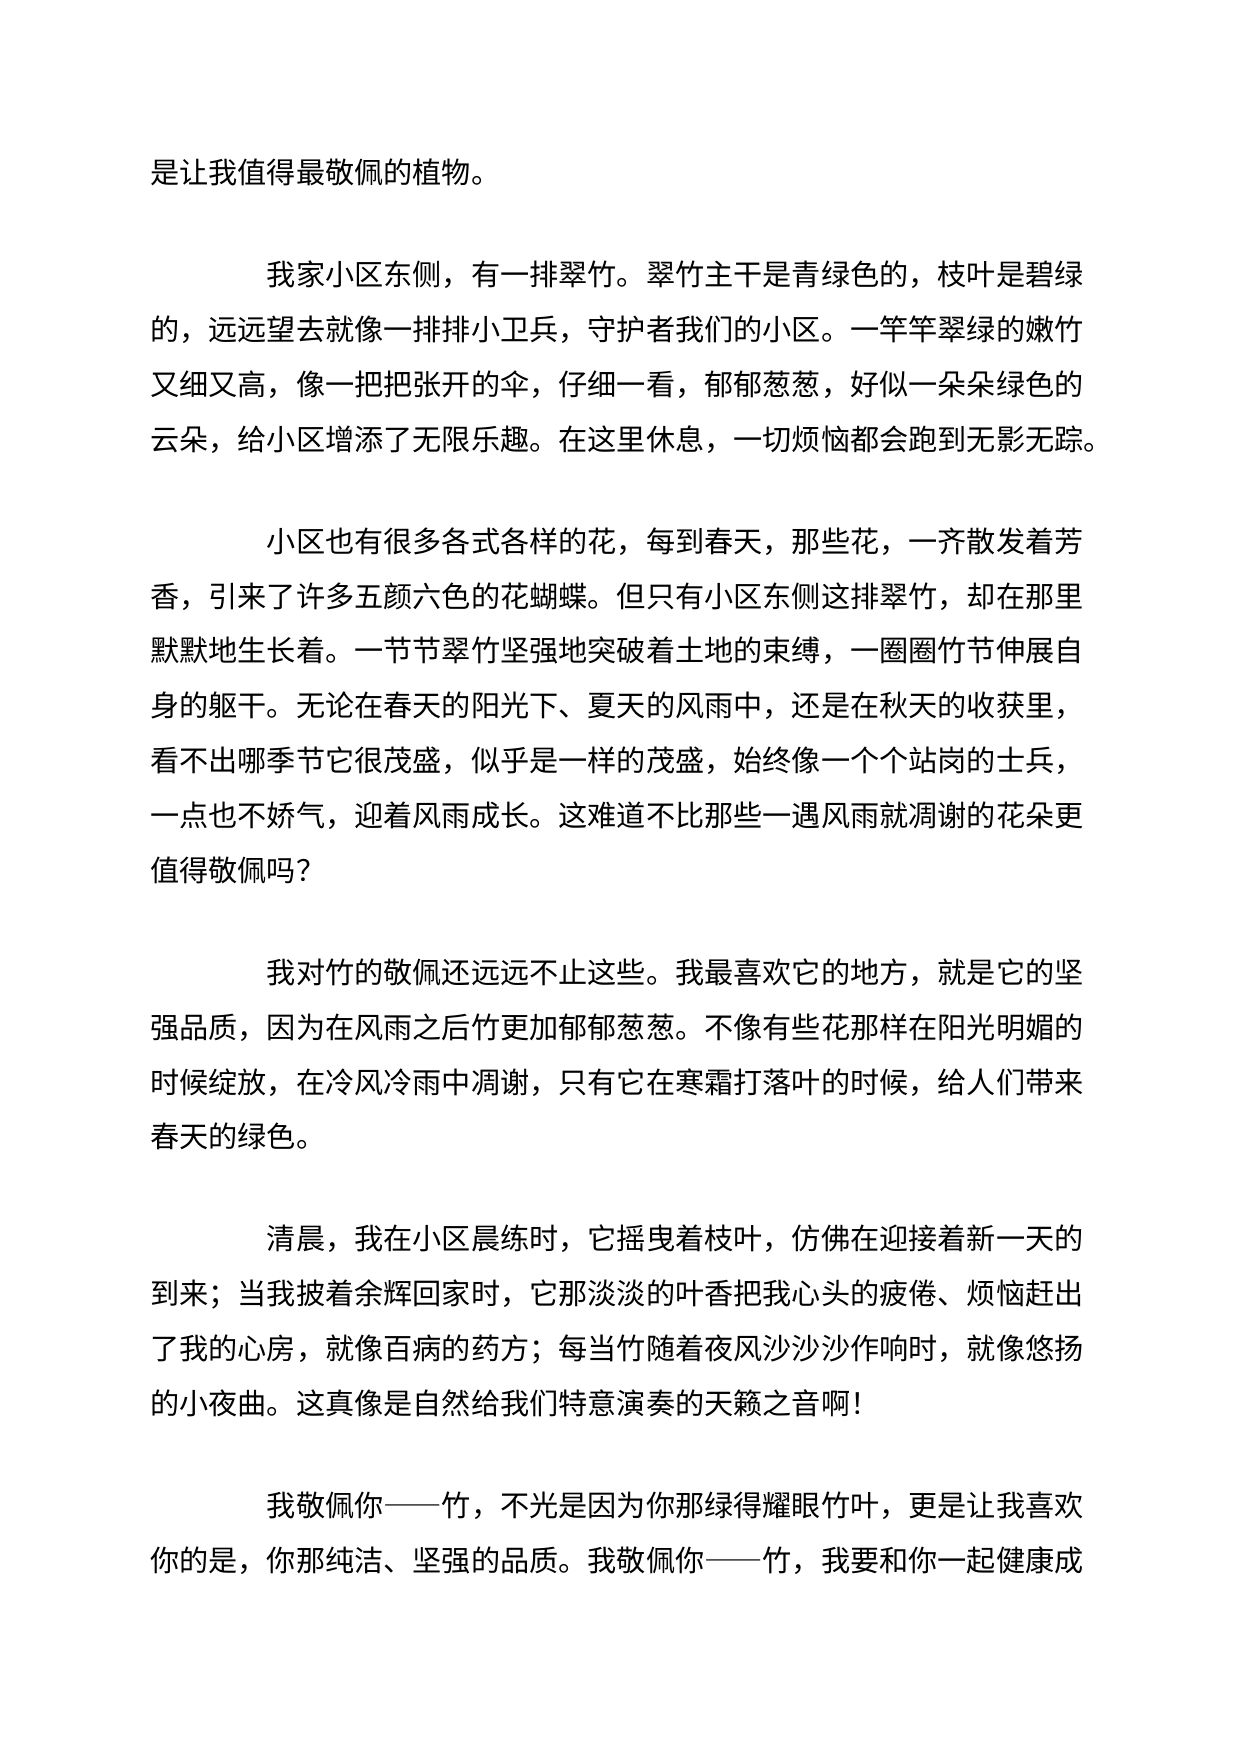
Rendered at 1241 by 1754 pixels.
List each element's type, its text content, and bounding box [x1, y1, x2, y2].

text 清晨，我在小区晨练时，它摇曳着枝叶，仿佛在迎接着新一天的到来；当我披着余辉回家时，它那淡淡的叶香把我心头的疲倦、烦恼赶出了我的心房，就像百病的药方；每当竹随着夜风沙沙沙作响时，就像悠扬的小夜曲。这真像是自然给我们特意演奏的天籁之音啊！ [150, 1216, 1090, 1423]
text 我对竹的敬佩还远远不止这些。我最喜欢它的地方，就是它的坚强品质，因为在风雨之后竹更加郁郁葱葱。不像有些花那样在阳光明媚的时候绽放，在冷风冷雨中凋谢，只有它在寒霜打落叶的时候，给人们带来春天的绿色。 [150, 949, 1090, 1156]
text 我家小区东侧，有一排翠竹。翠竹主干是青绿色的，枝叶是碧绿的，远远望去就像一排排小卫兵，守护者我们的小区。一竿竿翠绿的嫩竹又细又高，像一把把张开的伞，仔细一看，郁郁葱葱，好似一朵朵绿色的云朵，给小区增添了无限乐趣。在这里休息，一切烦恼都会跑到无影无踪。 [150, 252, 1090, 459]
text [150, 150, 1090, 192]
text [150, 1482, 1090, 1579]
text 小区也有很多各式各样的花，每到春天，那些花，一齐散发着芳香，引来了许多五颜六色的花蝴蝶。但只有小区东侧这排翠竹，却在那里默默地生长着。一节节翠竹坚强地突破着土地的束缚，一圈圈竹节伸展自身的躯干。无论在春天的阳光下、夏天的风雨中，还是在秋天的收获里，看不出哪季节它很茂盛，似乎是一样的茂盛，始终像一个个站岗的士兵，一点也不娇气，迎着风雨成长。这难道不比那些一遇风雨就凋谢的花朵更值得敬佩吗？ [150, 518, 1090, 890]
